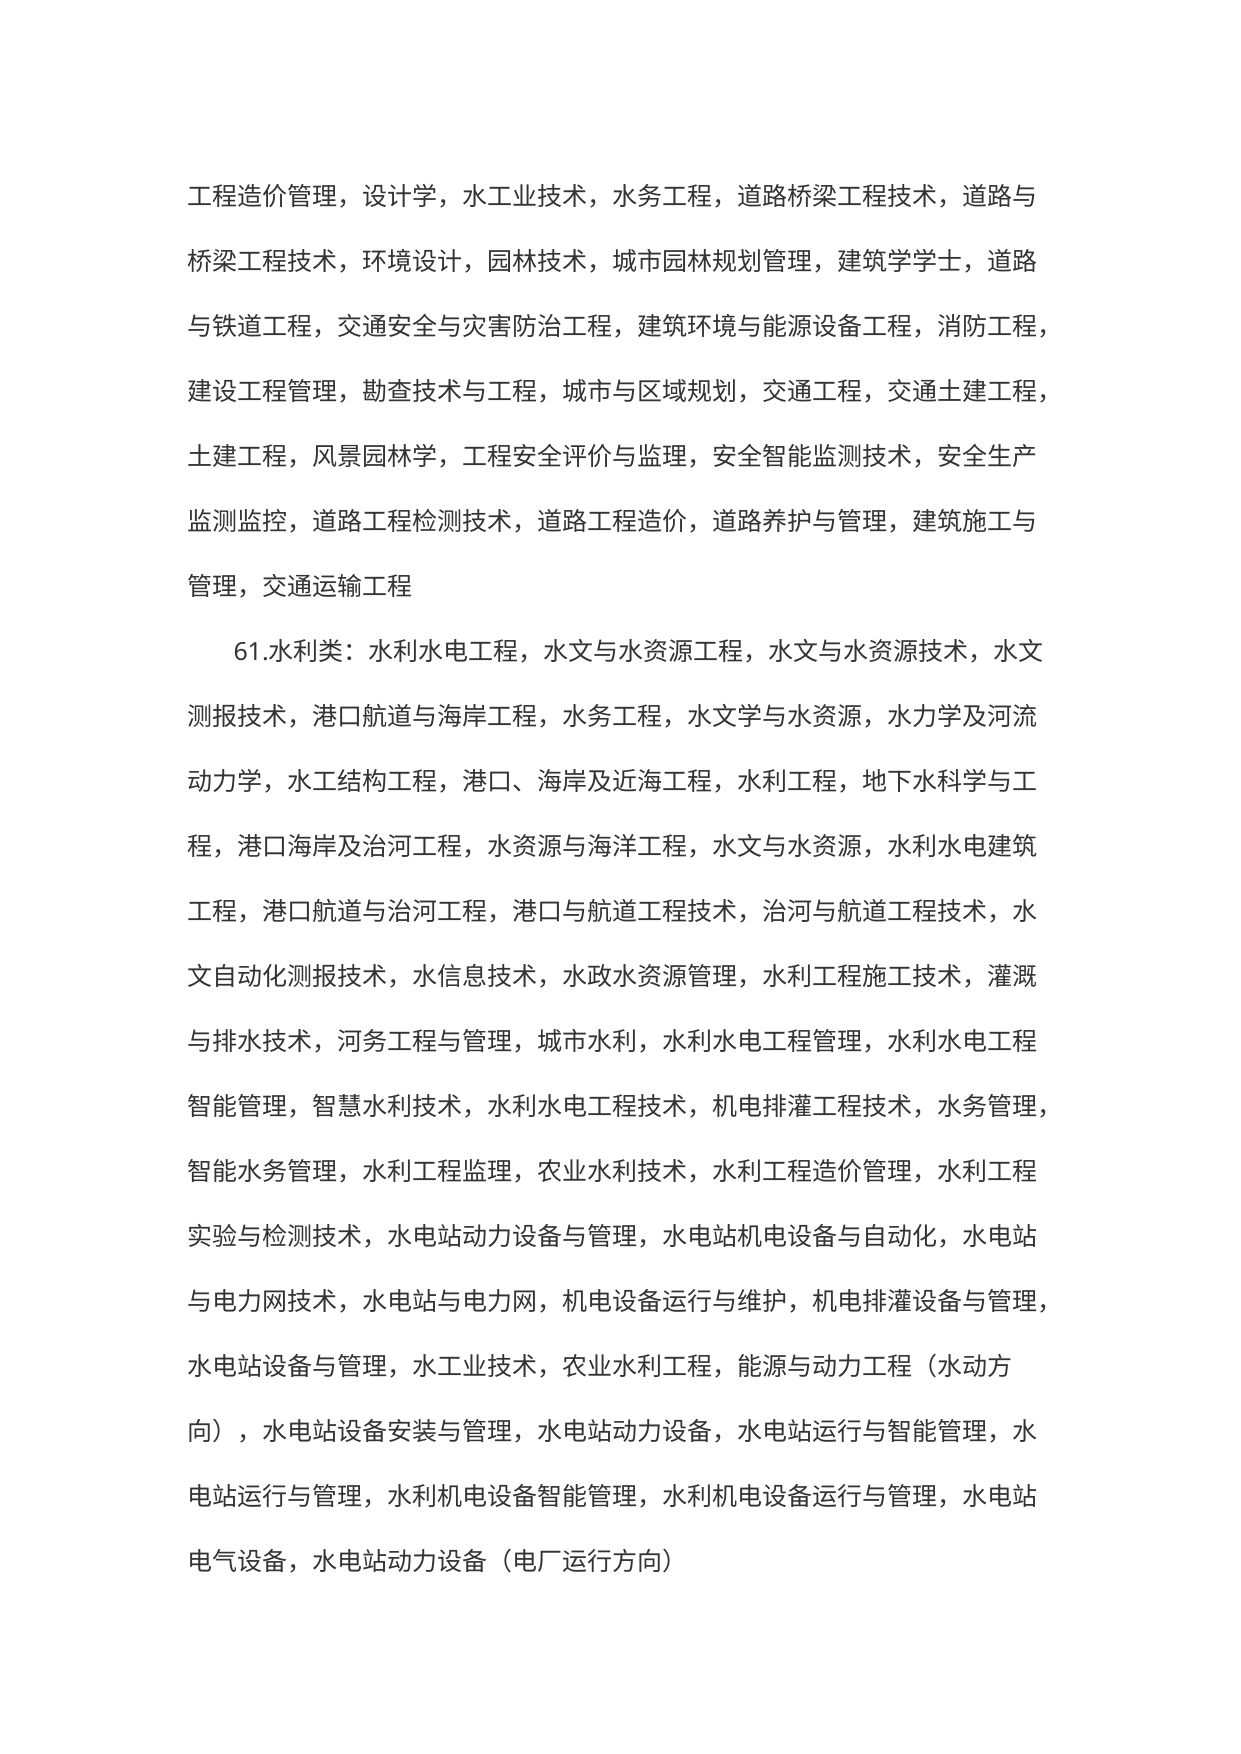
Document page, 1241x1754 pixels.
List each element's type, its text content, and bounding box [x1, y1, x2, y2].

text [187, 162, 1053, 617]
text 61.水利类：水利水电工程，水文与水资源工程，水文与水资源技术，水文测报技术，港口航道与海岸工程，水务工程，水文学与水资源，水力学及河流动力学，水工结构工程，港口、海岸及近海工程，水利工程，地下水科学与工程，港口海岸及治河工程，水资源与海洋工程，水文与水资源，水利水电建筑工程，港口航道与治河工程，港口与航道工程技术，治河与航道工程技术，水文自动化测报技术，水信息技术，水政水资源管理，水利工程施工技术，灌溉与排水技术，河务工程与管理，城市水利，水利水电工程管理，水利水电工程智能管理，智慧水利技术，水利水电工程技术，机电排灌工程技术，水务管理，智能水务管理，水利工程监理，农业水利技术，水利工程造价管理，水利工程实验与检测技术，水电站动力设备与管理，水电站机电设备与自动化，水电站与电力网技术，水电站与电力网，机电设备运行与维护，机电排灌设备与管理，水电站设备与管理，水工业技术，农业水利工程，能源与动力工程（水动方向），水电站设备安装与管理，水电站动力设备，水电站运行与智能管理，水电站运行与管理，水利机电设备智能管理，水利机电设备运行与管理，水电站电气设备，水电站动力设备（电厂运行方向） [187, 617, 1053, 1592]
